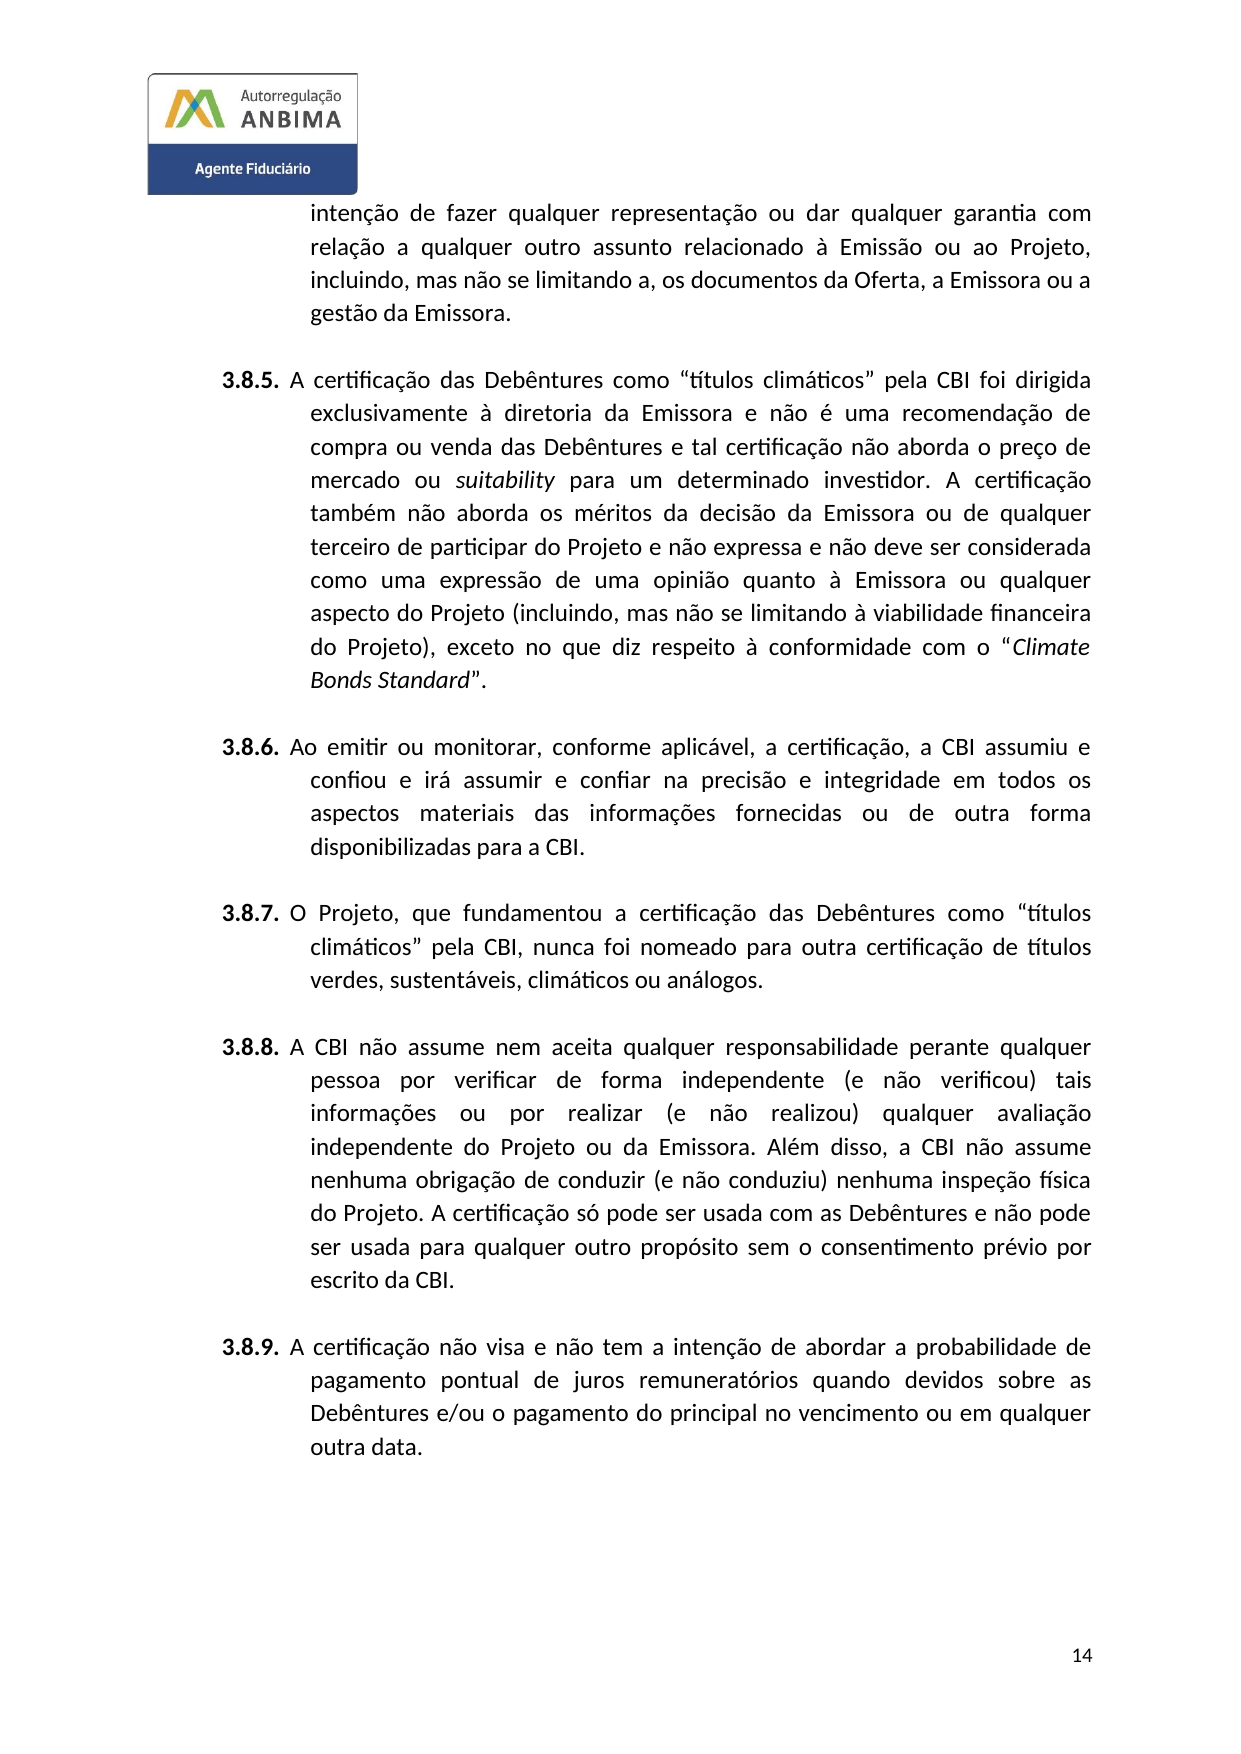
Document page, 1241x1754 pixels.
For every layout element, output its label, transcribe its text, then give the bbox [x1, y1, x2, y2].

text A certificação não visa e não tem a intenção de abordar a probabilidade de pagamento pontual de juros remuneratórios quando devidos sobre as Debêntures e/ou o pagamento do principal no vencimento ou em qualquer outra data. [222, 1328, 1092, 1462]
picture [147, 73, 358, 195]
text A certificação das Debêntures como “títulos climáticos” pela CBI foi dirigida exclusivamente à diretoria da Emissora e não é uma recomendação de compra ou venda das Debêntures e tal certificação não aborda o preço de mercado ou suitability para um determinado investidor. A certificação também não aborda os méritos da decisão da Emissora ou de qualquer terceiro de participar do Projeto e não expressa e não deve ser considerada como uma expressão de uma opinião quanto à Emissora ou qualquer aspecto do Projeto (incluindo, mas não se limitando à viabilidade financeira do Projeto), exceto no que diz respeito à conformidade com o “Climate Bonds Standard”. [222, 362, 1092, 695]
text Ao emitir ou monitorar, conforme aplicável, a certificação, a CBI assumiu e confiou e irá assumir e confiar na precisão e integridade em todos os aspectos materiais das informações fornecidas ou de outra forma disponibilizadas para a CBI. [222, 728, 1092, 862]
text A CBI não assume nem aceita qualquer responsabilidade perante qualquer pessoa por verificar de forma independente (e não verificou) tais informações ou por realizar (e não realizou) qualquer avaliação independente do Projeto ou da Emissora. Além disso, a CBI não assume nenhuma obrigação de conduzir (e não conduziu) nenhuma inspeção física do Projeto. A certificação só pode ser usada com as Debêntures e não pode ser usada para qualquer outro propósito sem o consentimento prévio por escrito da CBI. [222, 1028, 1092, 1295]
text O Projeto, que fundamentou a certificação das Debêntures como “títulos climáticos” pela CBI, nunca foi nomeado para outra certificação de títulos verdes, sustentáveis, climáticos ou análogos. [222, 895, 1092, 995]
